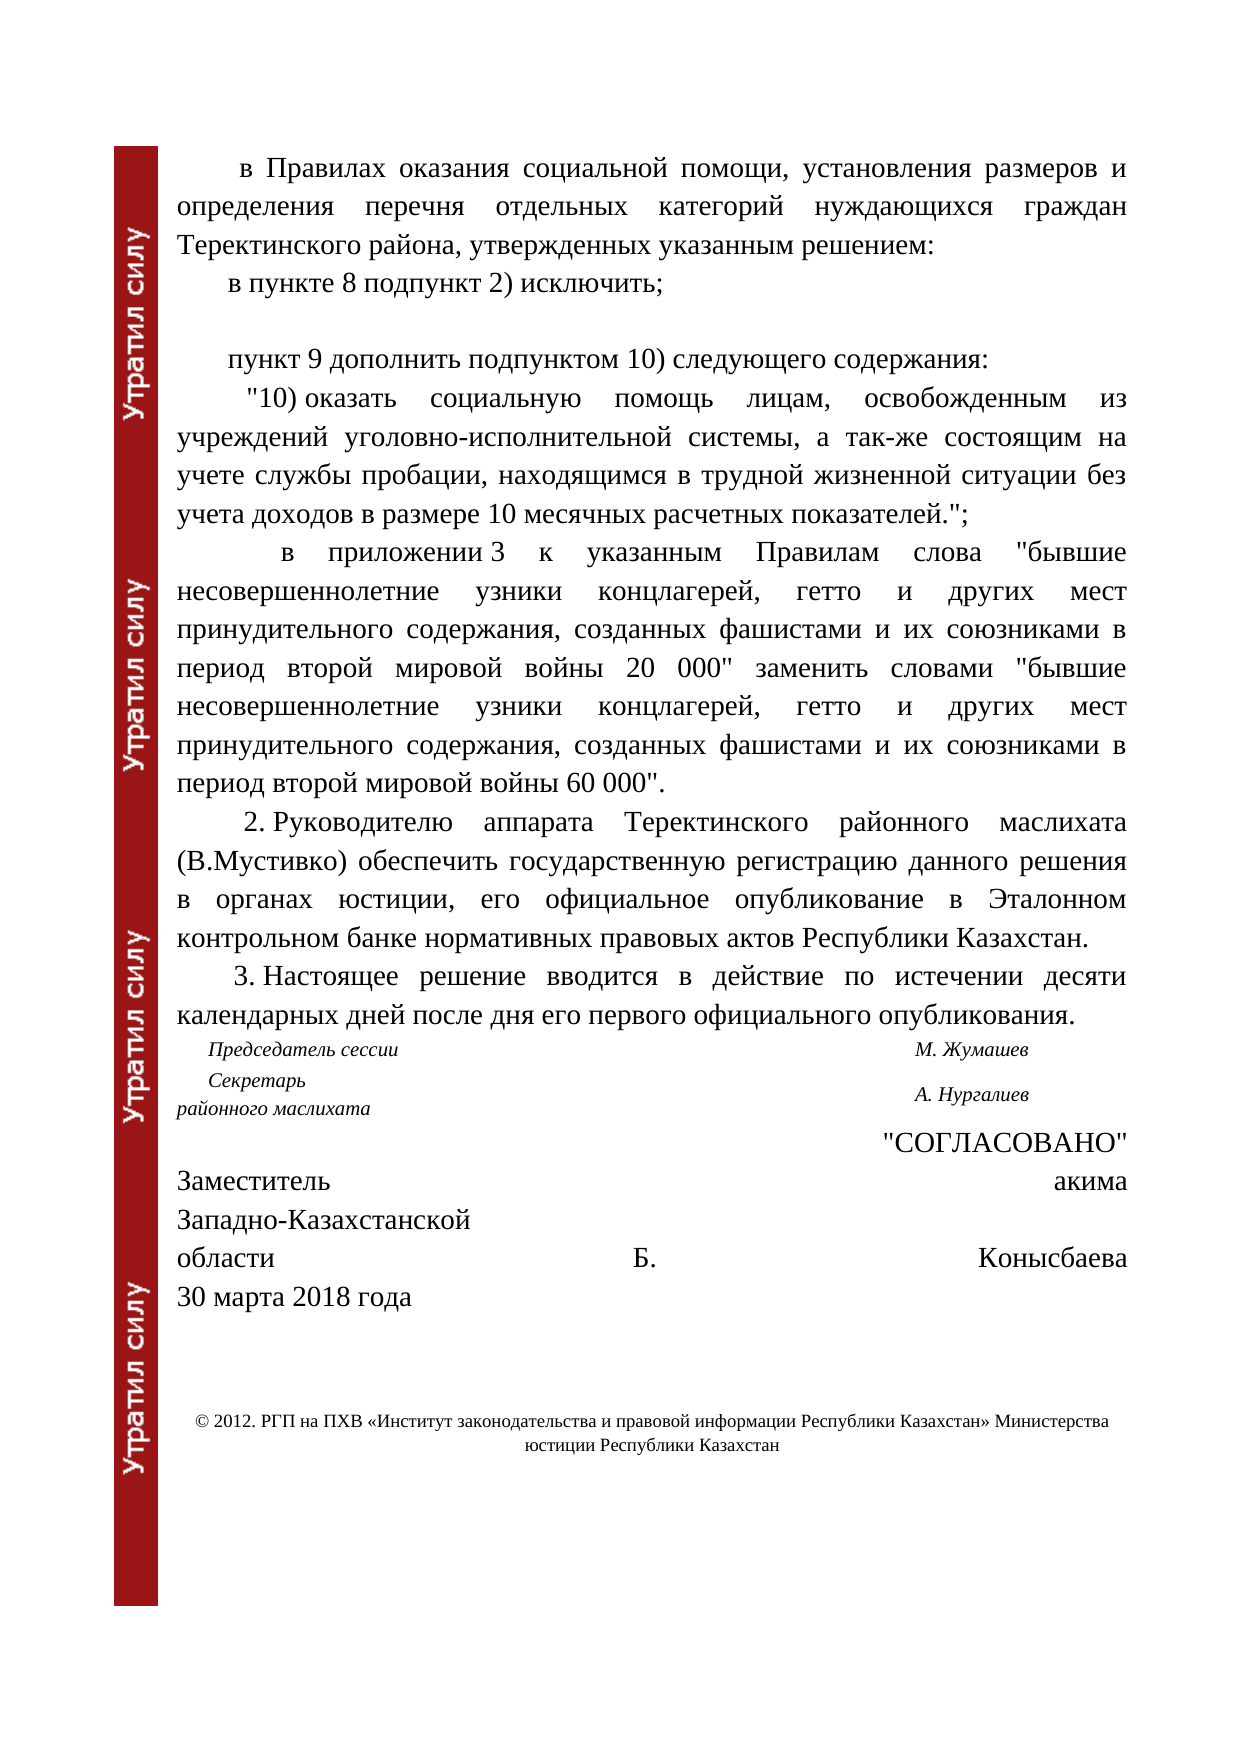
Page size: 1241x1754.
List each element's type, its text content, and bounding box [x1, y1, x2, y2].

picture [114, 529, 158, 534]
text в Правилах оказания социальной помощи, установления размеров и определения перечня отдельных категорий нуждающихся граждан Теректинского района, утвержденных указанным решением: [112, 150, 1128, 261]
text "СОГЛАСОВАНО" Заместитель акима Западно-Казахстанской области Б. Конысбаева 30 марта 2018 года [112, 1125, 1128, 1313]
picture [114, 1456, 158, 1606]
table_cell А. Нургалиев [913, 1066, 1240, 1125]
picture [114, 146, 158, 150]
text © 2012. РГП на ПХВ «Институт законодательства и правовой информации Республики Казахстан» Министерства юстиции Республики Казахстан [112, 1409, 1128, 1456]
picture [114, 261, 158, 266]
table_cell Секретарь районного маслихата [101, 1066, 913, 1125]
picture [114, 299, 158, 342]
picture [114, 375, 158, 380]
text пункт 9 дополнить подпунктом 10) следующего содержания: [112, 342, 1128, 375]
text 3. Настоящее решение вводится в действие по истечении десяти календарных дней после дня его первого официального опубликования. [112, 958, 1128, 1030]
text в пункте 8 подпункт 2) исключить; [112, 266, 1128, 299]
table_header Председатель сессии [101, 1035, 913, 1066]
picture [114, 799, 158, 804]
table_header М. Жумашев [913, 1035, 1240, 1066]
text в приложении 3 к указанным Правилам слова "бывшие несовершеннолетние узники концлагерей, гетто и других мест принудительного содержания, созданных фашистами и их союзниками в период второй мировой войны 20 000" заменить словами "бывшие несовершеннолетние узники концлагерей, гетто и других мест принудительного содержания, созданных фашистами и их союзниками в период второй мировой войны 60 000". [112, 534, 1128, 799]
text 2. Руководителю аппарата Теректинского районного маслихата (В.Мустивко) обеспечить государственную регистрацию данного решения в органах юстиции, его официальное опубликование в Эталонном контрольном банке нормативных правовых актов Республики Казахстан. [112, 804, 1128, 953]
picture [114, 1313, 158, 1409]
picture [114, 953, 158, 958]
text "10) оказать социальную помощь лицам, освобожденным из учреждений уголовно-исполнительной системы, а так-же состоящим на учете службы пробации, находящимся в трудной жизненной ситуации без учета доходов в размере 10 месячных расчетных показателей."; [112, 380, 1128, 529]
picture [114, 1030, 158, 1035]
